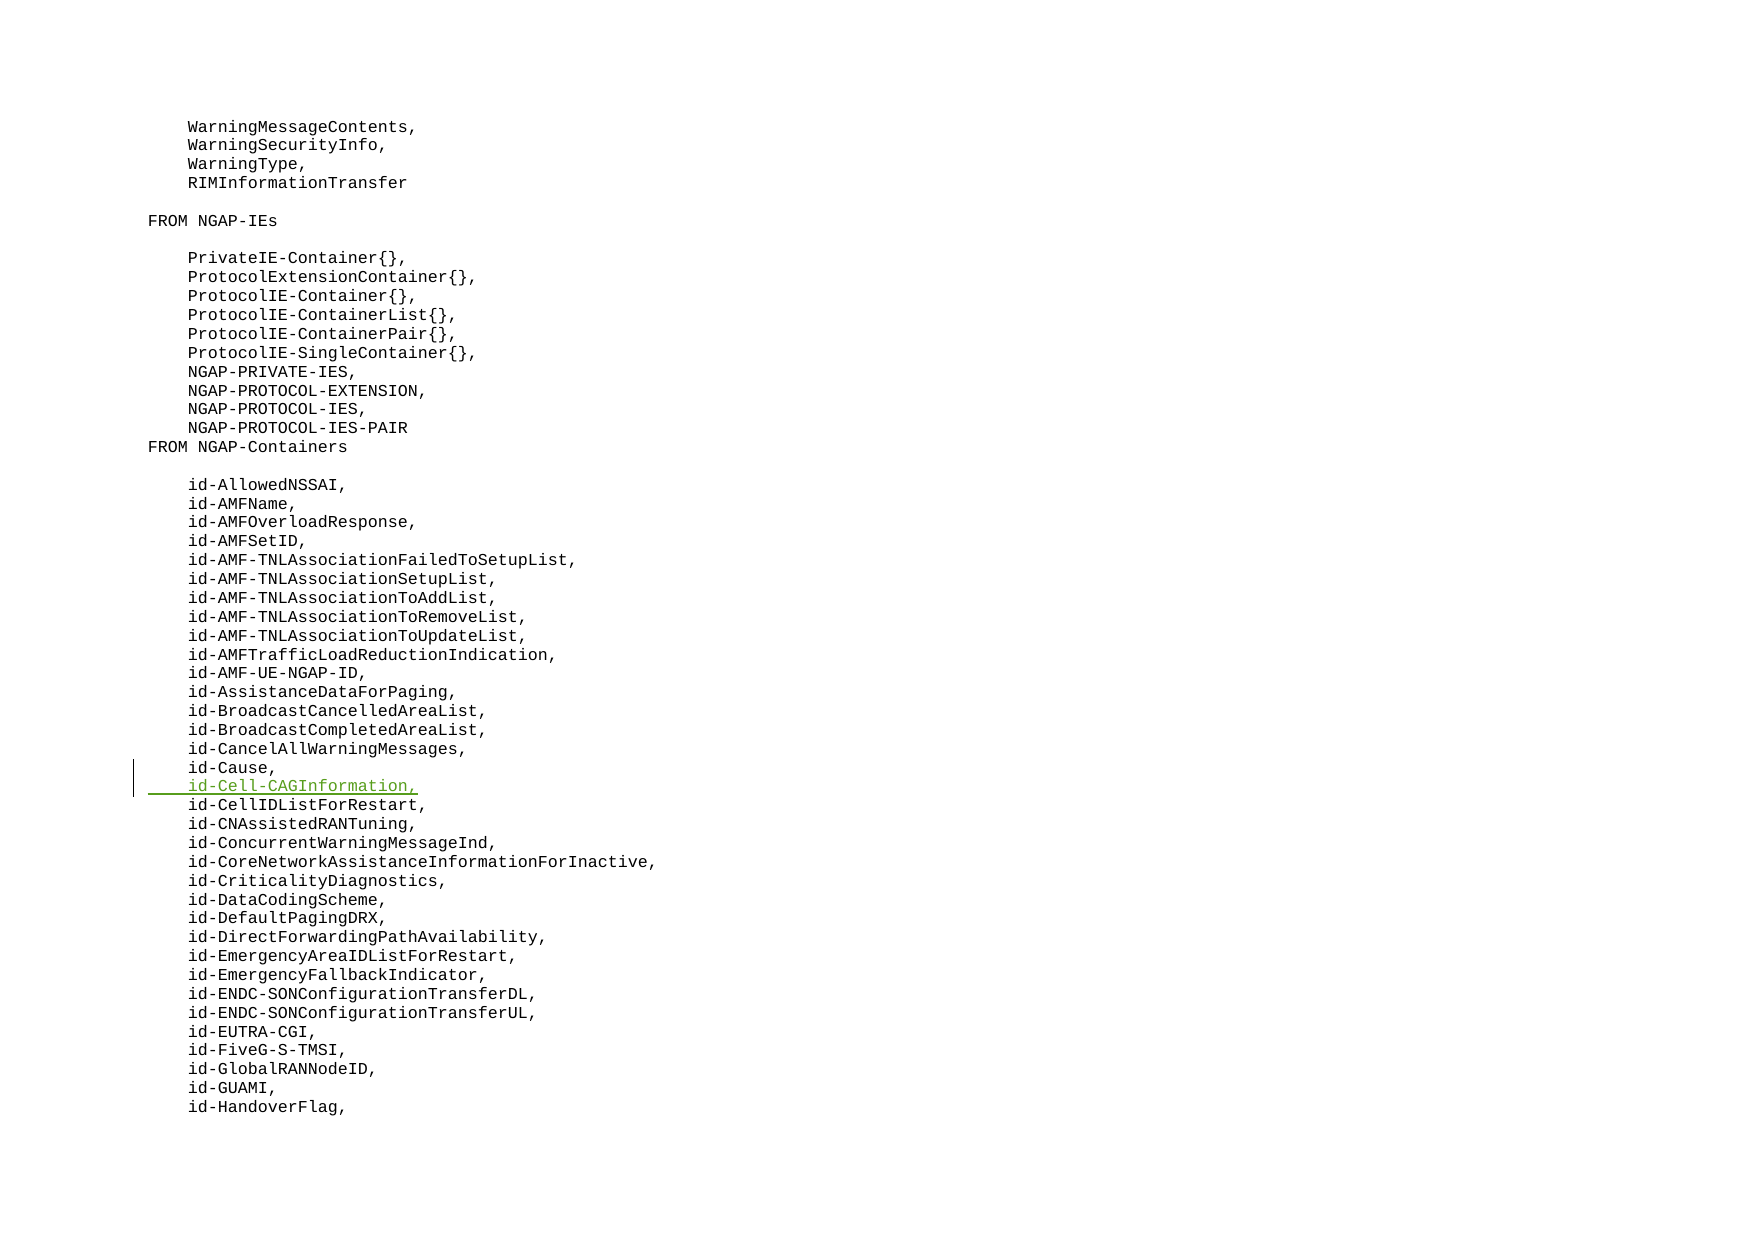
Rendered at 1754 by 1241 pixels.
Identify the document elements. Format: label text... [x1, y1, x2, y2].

text WarningSecurityInfo, [148, 137, 1636, 156]
text NGAP-PROTOCOL-EXTENSION, [148, 382, 1636, 401]
text id-DefaultPagingDRX, [148, 910, 1636, 929]
text id-CoreNetworkAssistanceInformationForInactive, [148, 853, 1636, 872]
text id-GlobalRANNodeID, [148, 1061, 1636, 1080]
text ProtocolIE-Container{}, [148, 288, 1636, 307]
text id-AssistanceDataForPaging, [148, 684, 1636, 703]
text FROM NGAP-Containers [148, 439, 1636, 457]
text id-DirectForwardingPathAvailability, [148, 929, 1636, 948]
text id-GUAMI, [148, 1080, 1636, 1098]
text ProtocolIE-ContainerList{}, [148, 307, 1636, 326]
text id-FiveG-S-TMSI, [148, 1042, 1636, 1061]
text id-ENDC-SONConfigurationTransferDL, [148, 985, 1636, 1004]
text id-AMF-UE-NGAP-ID, [148, 665, 1636, 684]
text id-AMFTrafficLoadReductionIndication, [148, 646, 1636, 665]
text id-AMF-TNLAssociationToRemoveList, [148, 608, 1636, 627]
text NGAP-PROTOCOL-IES, [148, 401, 1636, 420]
text ProtocolExtensionContainer{}, [148, 269, 1636, 288]
text id-CNAssistedRANTuning, [148, 816, 1636, 834]
text id-HandoverFlag, [148, 1098, 1636, 1117]
text id-ENDC-SONConfigurationTransferUL, [148, 1004, 1636, 1023]
text ProtocolIE-SingleContainer{}, [148, 344, 1636, 363]
text id-ConcurrentWarningMessageInd, [148, 834, 1636, 853]
text id-AMFOverloadResponse, [148, 514, 1636, 533]
text id-AMF-TNLAssociationToUpdateList, [148, 627, 1636, 646]
text id-EmergencyAreaIDListForRestart, [148, 948, 1636, 967]
text id-EmergencyFallbackIndicator, [148, 967, 1636, 985]
text id-AMF-TNLAssociationToAddList, [148, 589, 1636, 608]
text id-EUTRA-CGI, [148, 1023, 1636, 1042]
text FROM NGAP-IEs [148, 212, 1636, 231]
text id-BroadcastCompletedAreaList, [148, 721, 1636, 740]
text WarningType, [148, 156, 1636, 175]
text ProtocolIE-ContainerPair{}, [148, 326, 1636, 344]
text id-CancelAllWarningMessages, [148, 740, 1636, 759]
text id-AllowedNSSAI, [148, 476, 1636, 495]
text id-AMF-TNLAssociationSetupList, [148, 571, 1636, 589]
text id-AMF-TNLAssociationFailedToSetupList, [148, 552, 1636, 571]
text NGAP-PRIVATE-IES, [148, 363, 1636, 382]
text NGAP-PROTOCOL-IES-PAIR [148, 420, 1636, 439]
text id-DataCodingScheme, [148, 891, 1636, 910]
text id-AMFName, [148, 495, 1636, 514]
text PrivateIE-Container{}, [148, 250, 1636, 269]
text id-CellIDListForRestart, [148, 797, 1636, 816]
text RIMInformationTransfer [148, 175, 1636, 193]
text id-Cause, [148, 759, 1636, 778]
text id-AMFSetID, [148, 533, 1636, 552]
text id-CriticalityDiagnostics, [148, 872, 1636, 891]
text id-BroadcastCancelledAreaList, [148, 703, 1636, 721]
text WarningMessageContents, [148, 118, 1636, 137]
